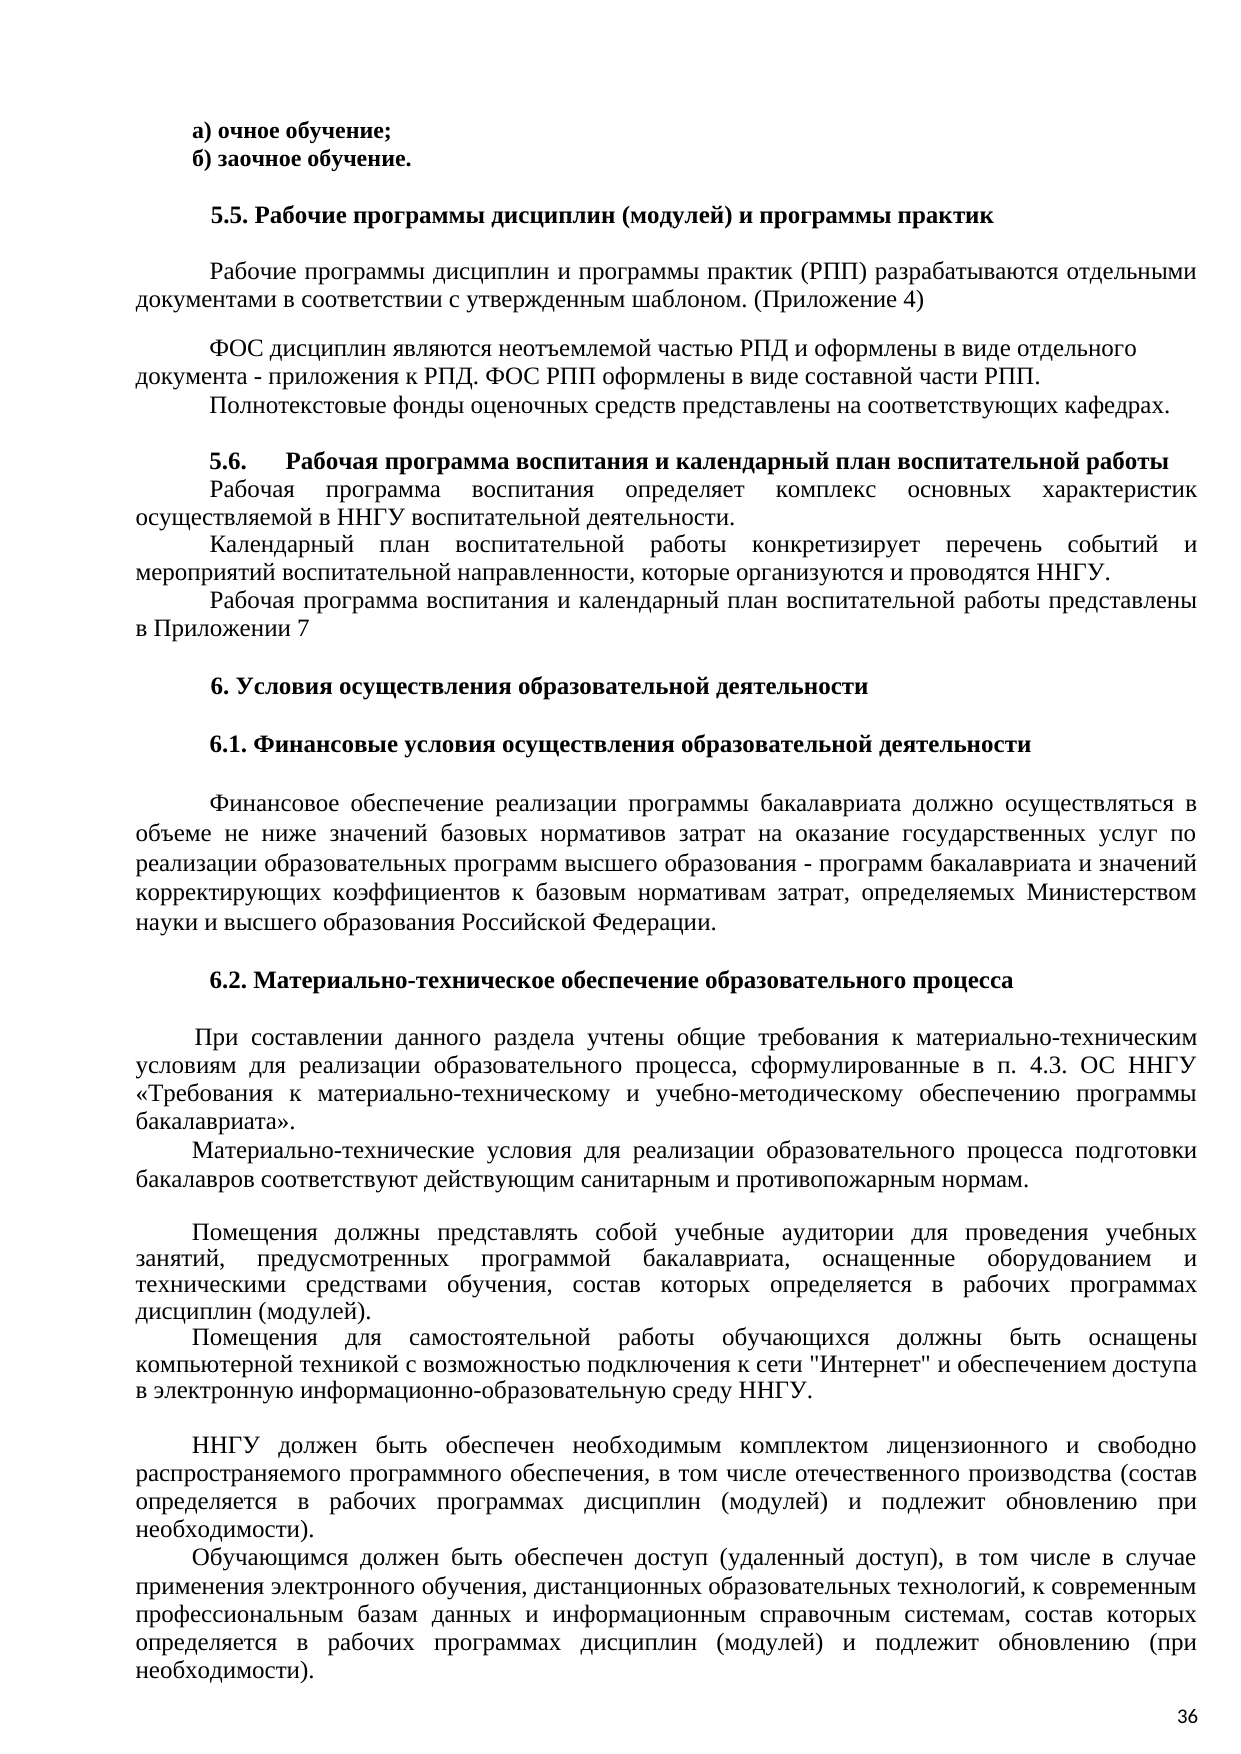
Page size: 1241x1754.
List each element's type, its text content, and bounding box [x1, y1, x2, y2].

text а) очное обучение; [192, 116, 450, 143]
text Помещения должны представлять собой учебные аудитории для проведения учебных занятий, предусмотренных программой бакалавриата, оснащенные оборудованием и техническими средствами обучения, состав которых определяется в рабочих программах дисциплин (модулей). [135, 1219, 1198, 1325]
list Календарный план воспитательной работы конкретизирует перечень событий и мероприятий воспитательной направленности, которые организуются и проводятся ННГУ. [135, 531, 1198, 586]
text Полнотекстовые фонды оценочных средств представлены на соответствующих кафедрах. [135, 391, 1198, 419]
text Материально-технические условия для реализации образовательного процесса подготовки бакалавров соответствуют действующим санитарным и противопожарным нормам. [135, 1137, 1198, 1192]
text Помещения для самостоятельной работы обучающихся должны быть оснащены компьютерной техникой с возможностью подключения к сети "Интернет" и обеспечением доступа в электронную информационно-образовательную среду ННГУ. [135, 1325, 1198, 1404]
list Рабочая программа воспитания и календарный план воспитательной работы [209, 447, 1198, 475]
list Рабочая программа воспитания и календарный план воспитательной работы представлены в Приложении 7 [135, 586, 1198, 642]
text Обучающимся должен быть обеспечен доступ (удаленный доступ), в том числе в случае применения электронного обучения, дистанционных образовательных технологий, к современным профессиональным базам данных и информационным справочным системам, состав которых определяется в рабочих программах дисциплин (модулей) и подлежит обновлению (при необходимости). [135, 1543, 1198, 1684]
text 5.5. Рабочие программы дисциплин (модулей) и программы практик [211, 200, 1198, 229]
text 6.1. Финансовые условия осуществления образовательной деятельности [135, 730, 1198, 758]
text ННГУ должен быть обеспечен необходимым комплектом лицензионного и свободно распространяемого программного обеспечения, в том числе отечественного производства (состав определяется в рабочих программах дисциплин (модулей) и подлежит обновлению при необходимости). [135, 1431, 1198, 1543]
text 6.2. Материально-техническое обеспечение образовательного процесса [135, 965, 1198, 993]
text При составлении данного раздела учтены общие требования к материально-техническим условиям для реализации образовательного процесса, сформулированные в п. 4.3. ОС ННГУ «Требования к материально-техническому и учебно-методическому обеспечению программы бакалавриата». [135, 1022, 1198, 1135]
list Рабочая программа воспитания определяет комплекс основных характеристик осуществляемой в ННГУ воспитательной деятельности. [135, 475, 1198, 531]
text ФОС дисциплин являются неотъемлемой частью РПД и оформлены в виде отдельного документа - приложения к РПД. ФОС РПП оформлены в виде составной части РПП. [135, 334, 1198, 390]
text Рабочие программы дисциплин и программы практик (РПП) разрабатываются отдельными документами в соответствии с утвержденным шаблоном. (Приложение 4) [136, 258, 1198, 313]
text б) заочное обучение. [192, 144, 450, 172]
text Финансовое обеспечение реализации программы бакалавриата должно осуществляться в объеме не ниже значений базовых нормативов затрат на оказание государственных услуг по реализации образовательных программ высшего образования - программ бакалавриата и значений корректирующих коэффициентов к базовым нормативам затрат, определяемых Министерством науки и высшего образования Российской Федерации. [135, 788, 1198, 936]
list Условия осуществления образовательной деятельности [210, 671, 1198, 700]
